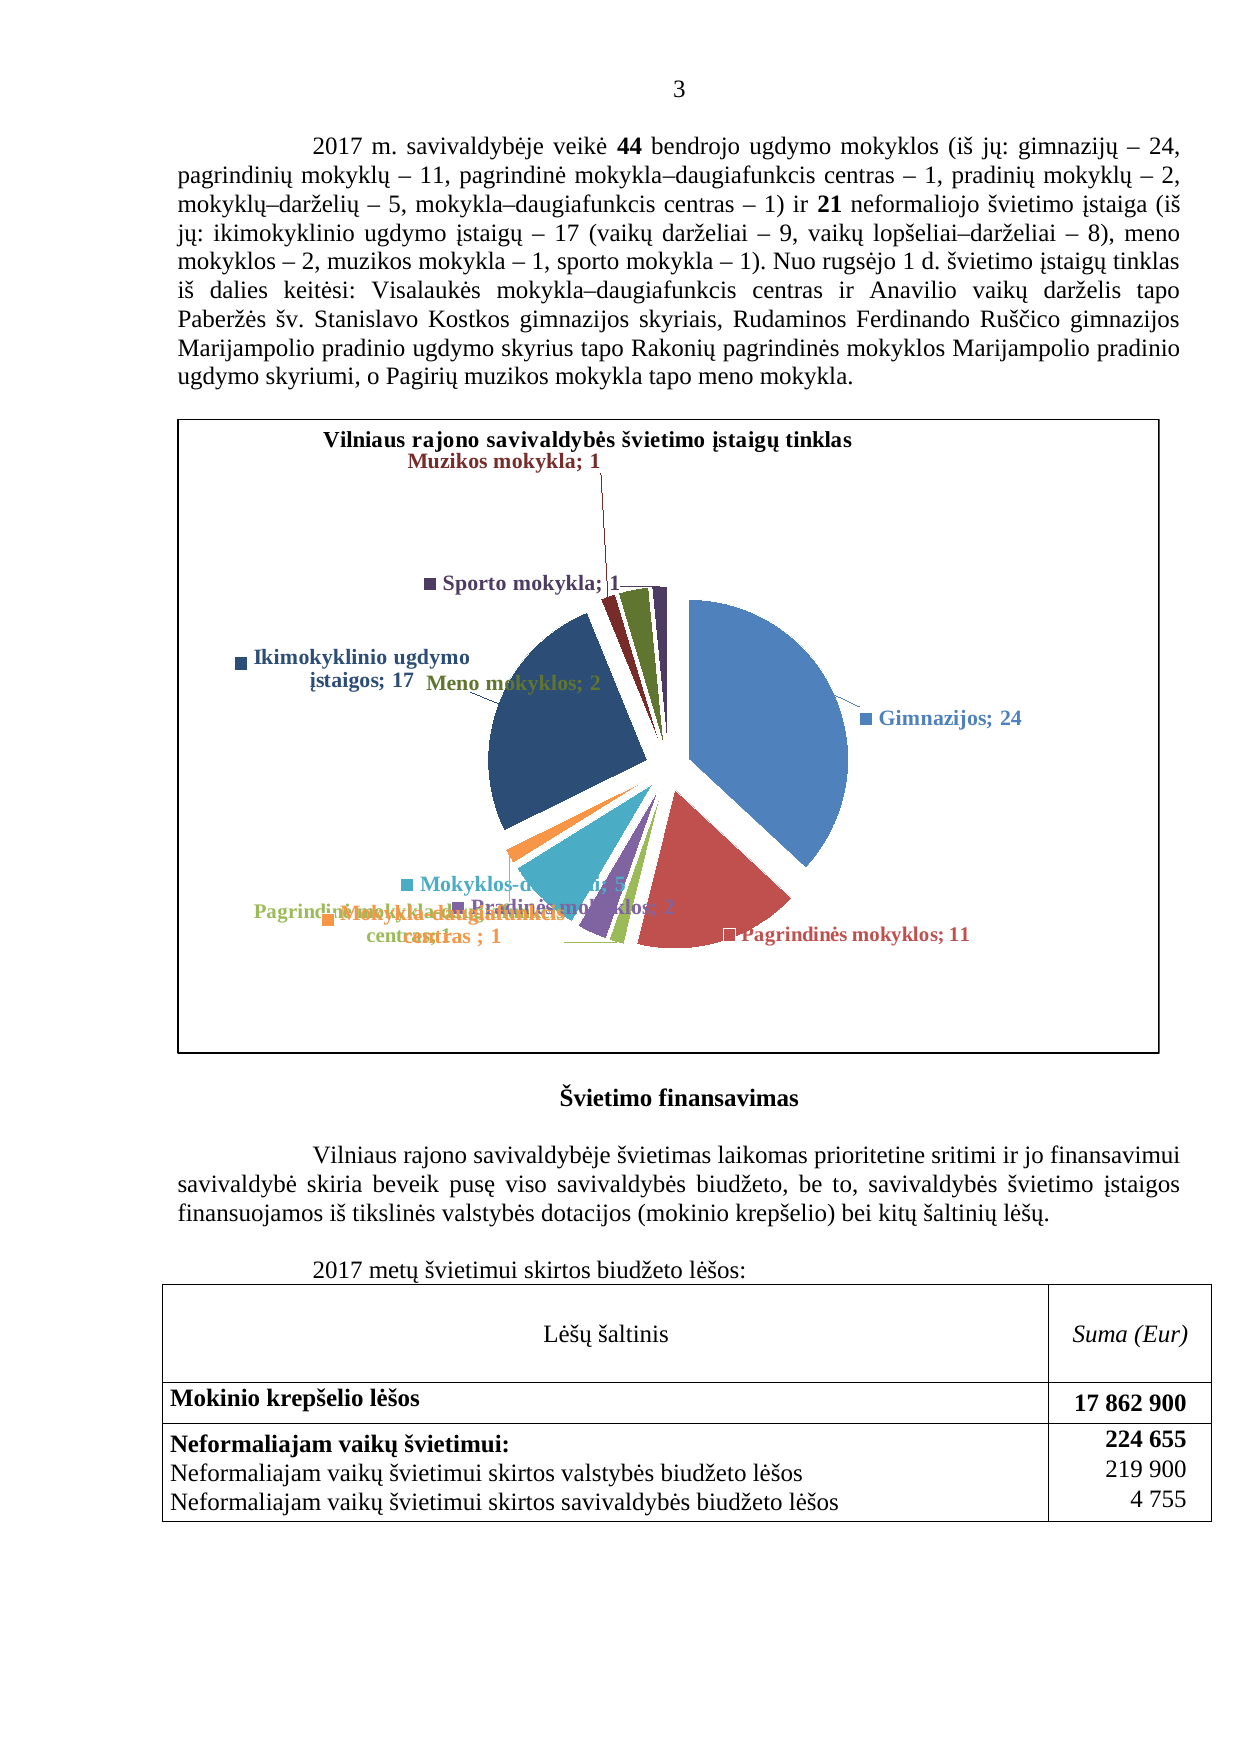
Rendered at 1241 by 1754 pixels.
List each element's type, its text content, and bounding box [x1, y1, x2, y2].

text Vilniaus rajono savivaldybėje švietimas laikomas prioritetine sritimi ir jo finansavimui savivaldybė skiria beveik pusę viso savivaldybės biudžeto, be to, savivaldybės švietimo įstaigos finansuojamos iš tikslinės valstybės dotacijos (mokinio krepšelio) bei kitų šaltinių lėšų. [177, 1140, 1181, 1226]
table_cell Neformaliajam vaikų švietimui: Neformaliajam vaikų švietimui skirtos valstybės biudžeto lėšos Neformaliajam vaikų švietimui skirtos savivaldybės biudžeto lėšos [163, 1424, 1048, 1521]
table_cell Mokinio krepšelio lėšos [163, 1383, 1048, 1423]
text 2017 metų švietimui skirtos biudžeto lėšos: [177, 1255, 1181, 1284]
text 2017 m. savivaldybėje veikė 44 bendrojo ugdymo mokyklos (iš jų: gimnazijų – 24, pagrindinių mokyklų – 11, pagrindinė mokykla–daugiafunkcis centras – 1, pradinių mokyklų – 2, mokyklų–darželių – 5, mokykla–daugiafunkcis centras – 1) ir 21 neformaliojo švietimo įstaiga (iš jų: ikimokyklinio ugdymo įstaigų – 17 (vaikų darželiai – 9, vaikų lopšeliai–darželiai – 8), meno mokyklos – 2, muzikos mokykla – 1, sporto mokykla – 1). Nuo rugsėjo 1 d. švietimo įstaigų tinklas iš dalies keitėsi: Visalaukės mokykla–daugiafunkcis centras ir Anavilio vaikų darželis tapo Paberžės šv. Stanislavo Kostkos gimnazijos skyriais, Rudaminos Ferdinando Ruščico gimnazijos Marijampolio pradinio ugdymo skyrius tapo Rakonių pagrindinės mokyklos Marijampolio pradinio ugdymo skyriumi, o Pagirių muzikos mokykla tapo meno mokykla. [177, 131, 1181, 390]
text Švietimo finansavimas [177, 1083, 1181, 1111]
table_cell 224 655 219 900 4 755 [1049, 1424, 1211, 1521]
table_header Lėšų šaltinis [163, 1285, 1048, 1382]
table_header Suma (Eur) [1049, 1285, 1211, 1382]
table_cell 17 862 900 [1049, 1383, 1211, 1423]
